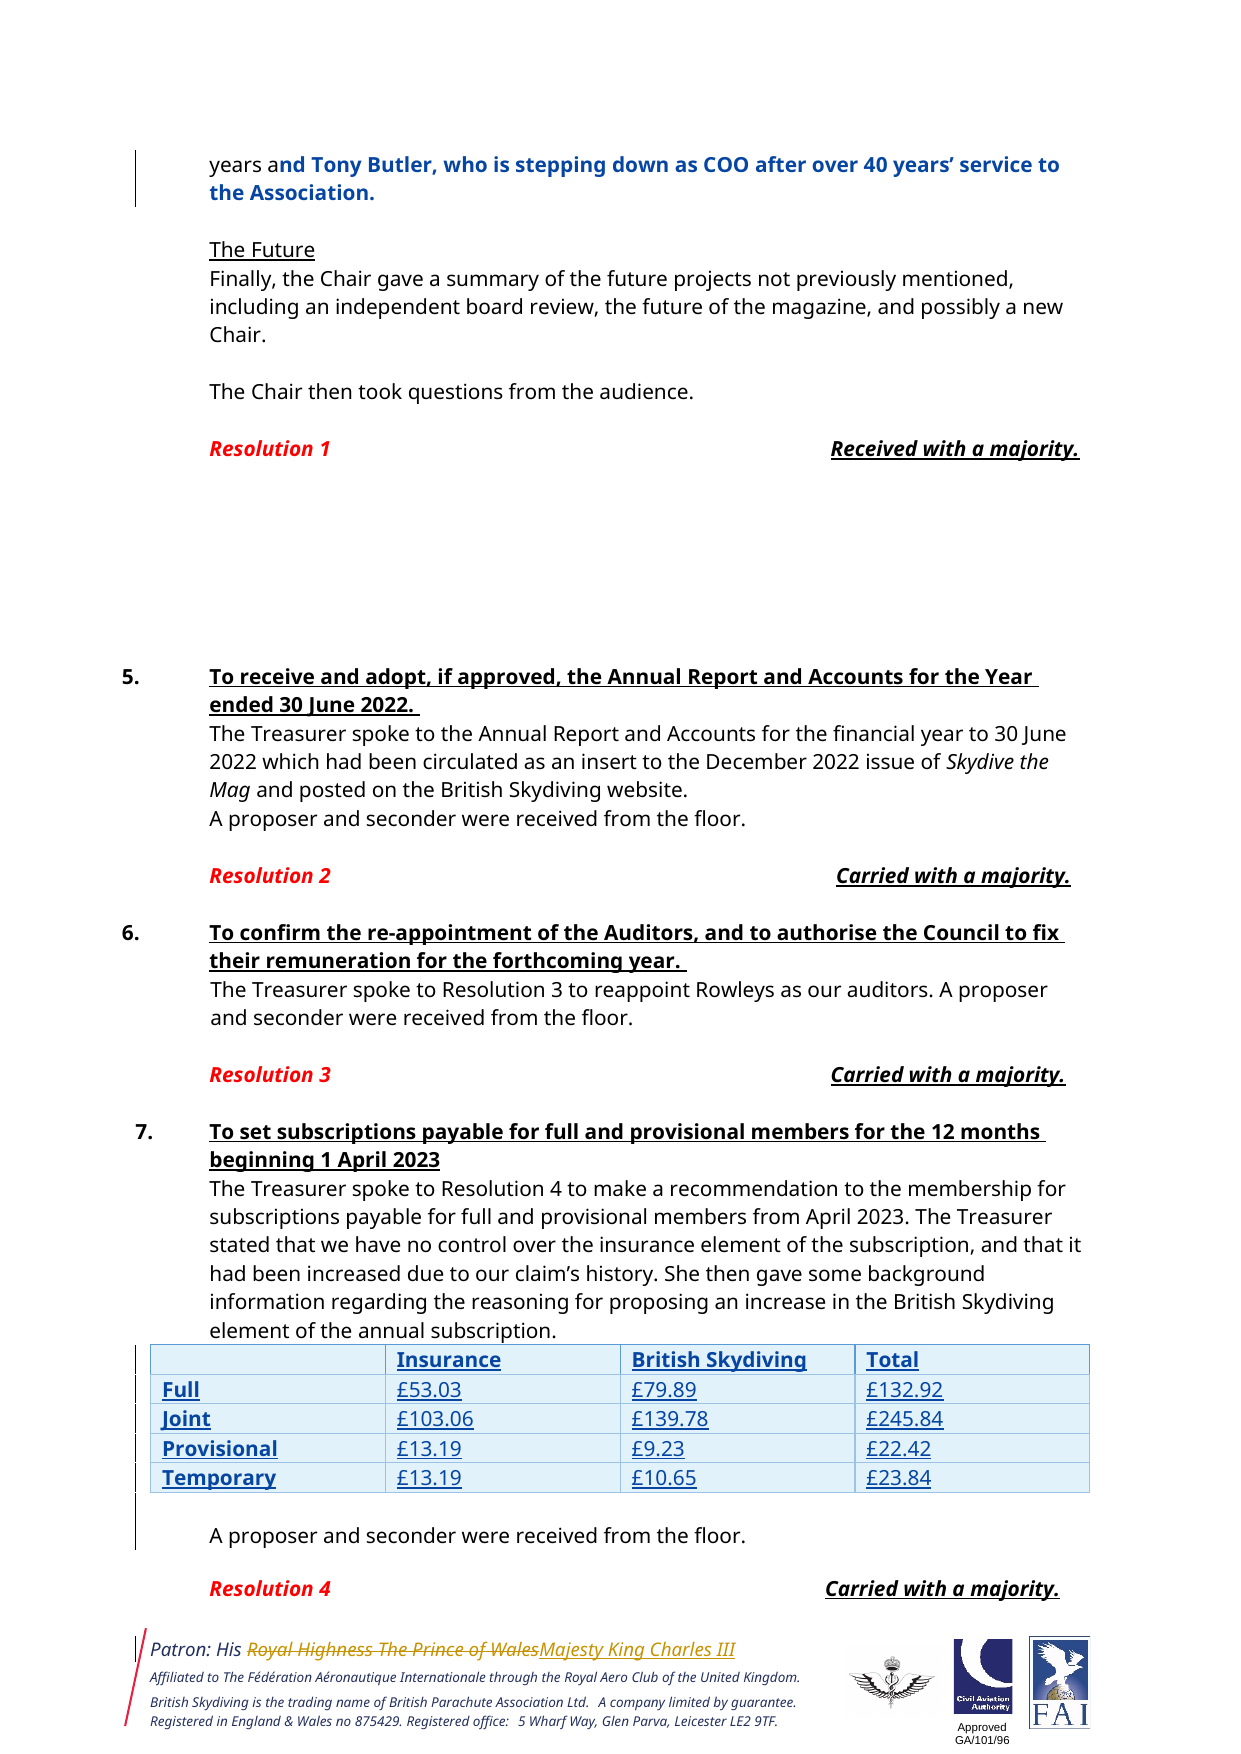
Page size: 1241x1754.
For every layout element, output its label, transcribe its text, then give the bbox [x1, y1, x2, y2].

text The Treasurer spoke to the Annual Report and Accounts for the financial year to 30 June 2022 which had been circulated as an insert to the December 2022 issue of Skydive the Mag and posted on the British Skydiving website. [209, 719, 1090, 804]
text The Treasurer spoke to Resolution 3 to reappoint Rowleys as our auditors. A proposer and seconder were received from the floor. [210, 975, 1090, 1032]
text The Future [209, 235, 1090, 264]
text Finally, the Chair gave a summary of the future projects not previously mentioned, including an independent board review, the future of the magazine, and possibly a new Chair. [209, 264, 1090, 349]
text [209, 150, 1090, 207]
text A proposer and seconder were received from the floor. [209, 1521, 1090, 1550]
text Resolution 4 Carried with a majority. [209, 1574, 1090, 1602]
text The Chair then took questions from the audience. [209, 377, 1090, 406]
picture [1029, 1636, 1091, 1729]
list To confirm the re-appointment of the Auditors, and to authorise the Council to fix their remuneration for the forthcoming year. [122, 918, 1090, 975]
picture [953, 1639, 1013, 1714]
list To set subscriptions payable for full and provisional members for the 12 months beginning 1 April 2023 [135, 1117, 1090, 1174]
text A proposer and seconder were received from the floor. [209, 804, 1090, 832]
text Resolution 2 Carried with a majority. [209, 861, 1090, 889]
list To receive and adopt, if approved, the Annual Report and Accounts for the Year ended 30 June 2022. [122, 662, 1090, 719]
picture [844, 1642, 944, 1718]
text Resolution 3 Carried with a majority. [209, 1060, 1090, 1088]
text Resolution 1 Received with a majority. [209, 434, 1090, 463]
text The Treasurer spoke to Resolution 4 to make a recommendation to the membership for subscriptions payable for full and provisional members from April 2023. The Treasurer stated that we have no control over the insurance element of the subscription, and that it had been increased due to our claim’s history. She then gave some background information regarding the reasoning for proposing an increase in the British Skydiving element of the annual subscription. [209, 1174, 1090, 1344]
